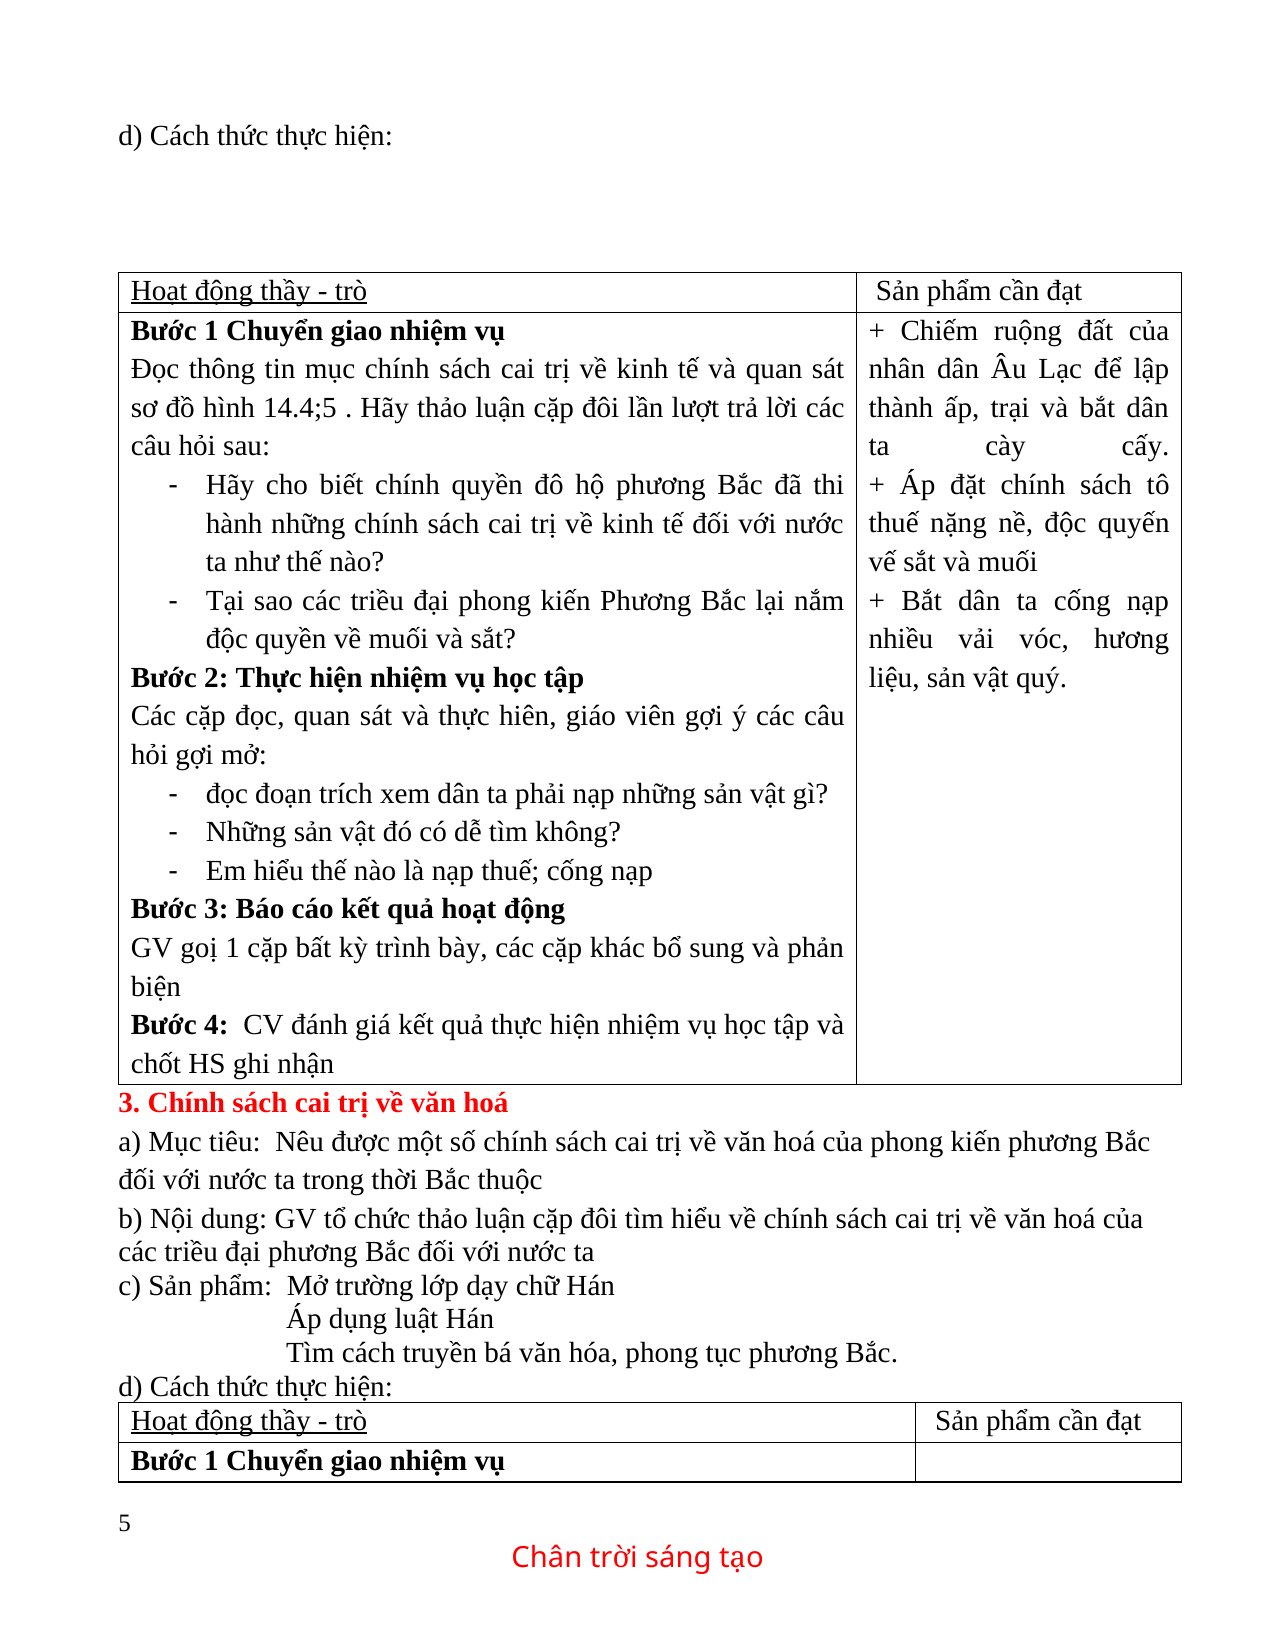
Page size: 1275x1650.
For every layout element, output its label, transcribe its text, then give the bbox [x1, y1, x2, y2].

text b) Nội dung: GV tổ chức thảo luận cặp đôi tìm hiểu về chính sách cai trị về văn hoá của các triều đại phương Bắc đối với nước ta [118, 1201, 1186, 1268]
table_header Sản phẩm cần đạt [857, 273, 1181, 312]
text d) Cách thức thực hiện: [118, 118, 1186, 152]
table_header Hoạt động thầy - trò [119, 1403, 915, 1442]
table_cell + Chiếm ruộng đất của nhân dân Âu Lạc để lập thành ấp, trại và bắt dân ta cày cấy. + Áp đặt chính sách tô thuế nặng nề, độc quyến vế sắt và muối + Bắt dân ta cống nạp nhiều vải vóc, hương liệu, sản vật quý. [857, 313, 1181, 1084]
text Áp dụng luật Hán [118, 1302, 1186, 1335]
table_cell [119, 1443, 915, 1481]
table_header Sản phẩm cần đạt [916, 1403, 1181, 1442]
text a) Mục tiêu: Nêu được một số chính sách cai trị về văn hoá của phong kiến phương Bắc đối với nước ta trong thời Bắc thuộc [118, 1124, 1186, 1196]
table_header Hoạt động thầy - trò [119, 273, 856, 312]
table_cell Bước 1 Chuyển giao nhiệm vụ Đọc thông tin mục chính sách cai trị về kinh tế và quan sát sơ đồ hình 14.4;5 . Hãy thảo luận cặp đôi lần lượt trả lời các câu hỏi sau: Hãy cho biết chính quyền đô hộ phương Bắc đã thi hành những chính sách cai trị về kinh tế đối với nước ta như thế nào? Tại sao các triều đại phong kiến Phương Bắc lại nắm độc quyền về muối và sắt? Bước 2: Thực hiện nhiệm vụ học tập Các cặp đọc, quan sát và thực hiên, giáo viên gợi ý các câu hỏi gợi mở: đọc đoạn trích xem dân ta phải nạp những sản vật gì? Những sản vật đó có dễ tìm không? Em hiểu thế nào là nạp thuế; cống nạp Bước 3: Báo cáo kết quả hoạt động GV goị 1 cặp bất kỳ trình bày, các cặp khác bổ sung và phản biện Bước 4: CV đánh giá kết quả thực hiện nhiệm vụ học tập và chốt HS ghi nhận [119, 313, 856, 1084]
text c) Sản phẩm: Mở trường lớp dạy chữ Hán [118, 1268, 1186, 1302]
text 3. Chính sách cai trị về văn hoá [118, 1085, 1186, 1119]
text Tìm cách truyền bá văn hóa, phong tục phương Bắc. [118, 1335, 1186, 1369]
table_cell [916, 1443, 1181, 1481]
text d) Cách thức thực hiện: [118, 1369, 1186, 1402]
